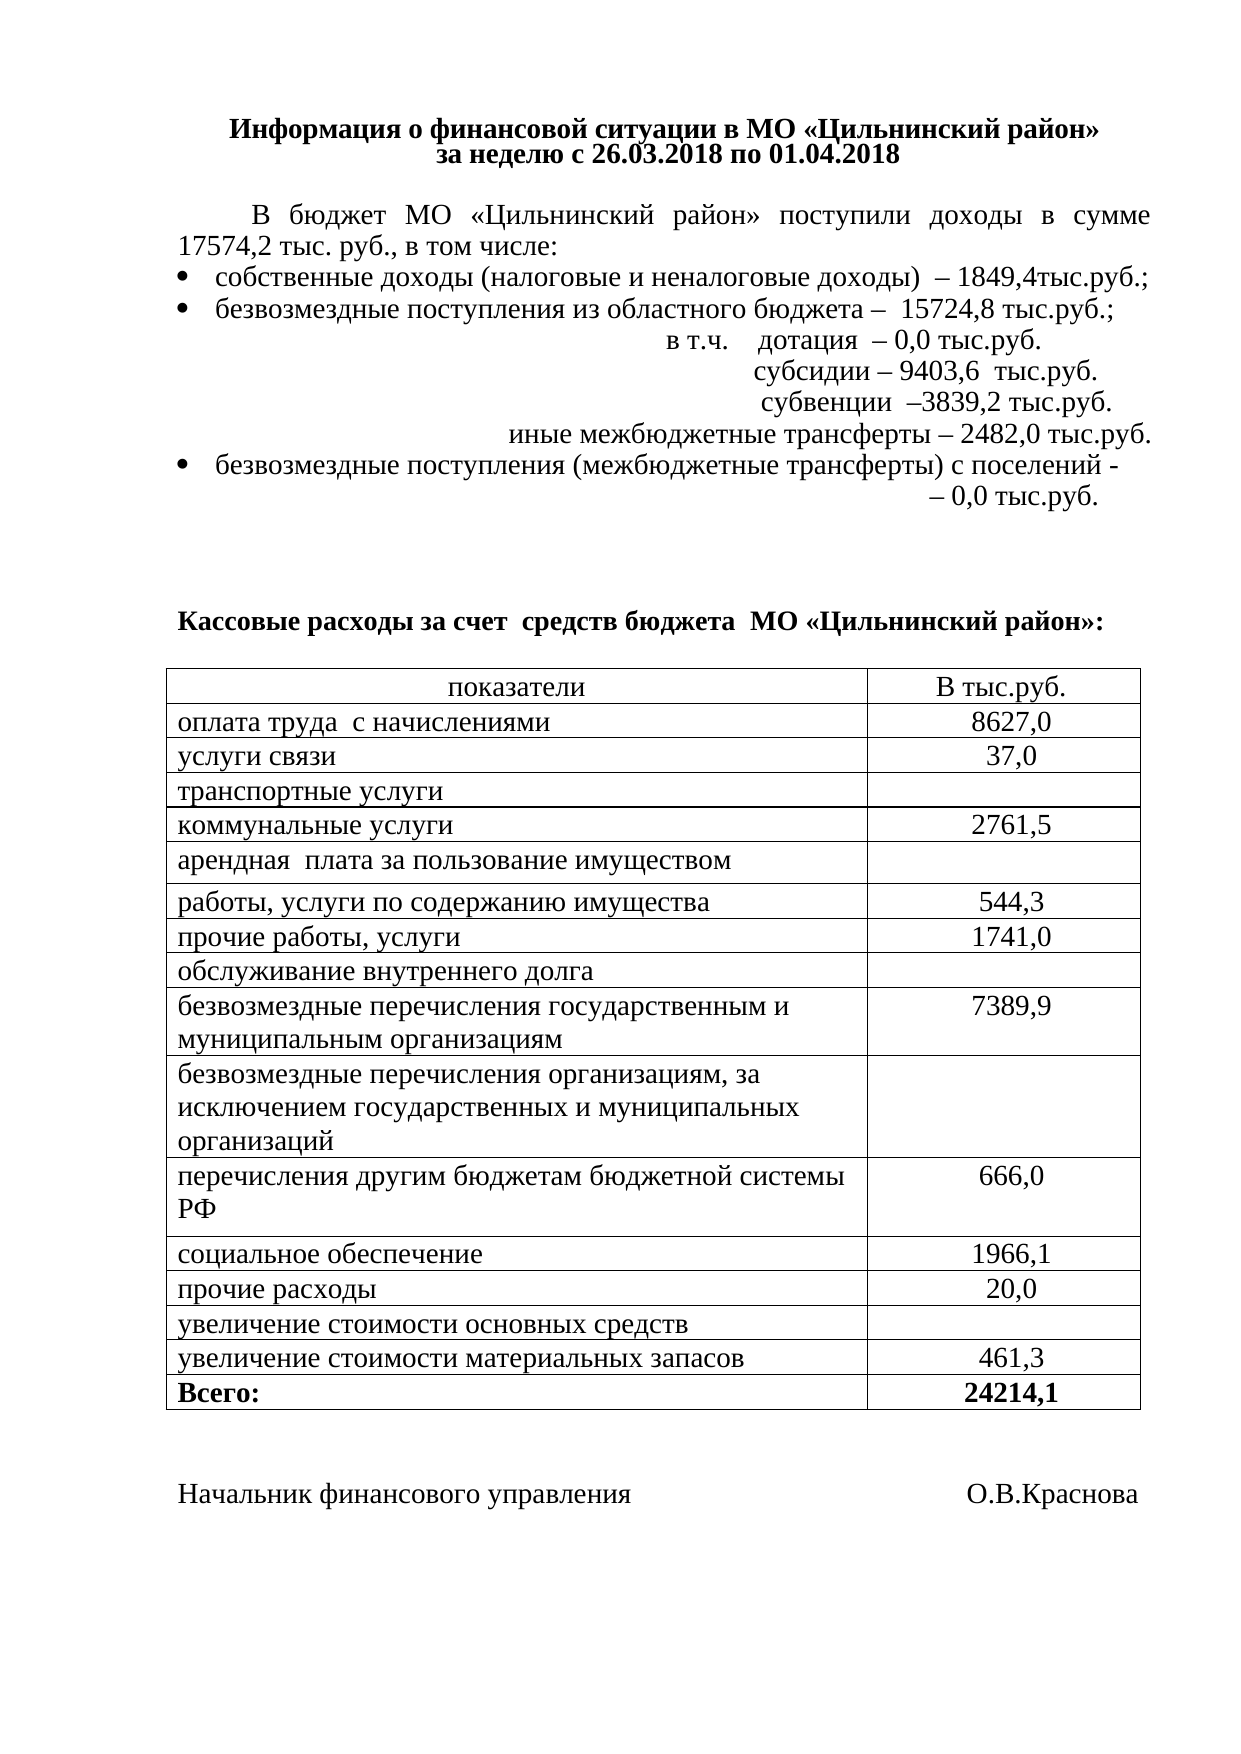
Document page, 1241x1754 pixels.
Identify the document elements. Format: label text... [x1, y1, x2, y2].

list безвозмездные поступления из областного бюджета – 15724,8 тыс.руб.; [177, 293, 1152, 324]
table_header показатели [167, 669, 867, 703]
text субсидии – 9403,6 тыс.руб. [177, 356, 1152, 387]
table_cell обслуживание внутреннего долга [167, 953, 867, 987]
table_cell безвозмездные перечисления организациям, за исключением государственных и муниципальных организаций [167, 1056, 867, 1157]
table_header В тыс.руб. [868, 669, 1140, 703]
table_cell безвозмездные перечисления государственным и муниципальным организациям [167, 988, 867, 1055]
table_cell увеличение стоимости основных средств [167, 1306, 867, 1339]
text Начальник финансового управления О.В.Краснова [177, 1477, 1152, 1510]
text иные межбюджетные трансферты – 2482,0 тыс.руб. [177, 418, 1152, 449]
text Кассовые расходы за счет средств бюджета МО «Цильнинский район»: [177, 606, 1179, 637]
table_cell прочие работы, услуги [167, 919, 867, 952]
text за неделю с 26.03.2018 по 01.04.2018 [177, 143, 1152, 168]
table_cell [868, 953, 1140, 987]
list безвозмездные поступления (межбюджетные трансферты) с поселений - [177, 449, 1152, 481]
table_cell работы, услуги по содержанию имущества [167, 884, 867, 918]
table_cell [868, 773, 1140, 806]
table_cell 1741,0 [868, 919, 1140, 952]
table_cell 8627,0 [868, 704, 1140, 737]
table_cell перечисления другим бюджетам бюджетной системы РФ [167, 1158, 867, 1236]
table_cell прочие расходы [167, 1271, 867, 1305]
table_cell 1966,1 [868, 1237, 1140, 1270]
table_cell 544,3 [868, 884, 1140, 918]
text В бюджет МО «Цильнинский район» поступили доходы в сумме 17574,2 тыс. руб., в том числе: [177, 199, 1152, 262]
table_cell 666,0 [868, 1158, 1140, 1236]
table_cell социальное обеспечение [167, 1237, 867, 1270]
table_cell [868, 1056, 1140, 1157]
table_cell 2761,5 [868, 808, 1140, 841]
text субвенции –3839,2 тыс.руб. [177, 387, 1152, 418]
text – 0,0 тыс.руб. [215, 481, 1152, 512]
table_cell арендная плата за пользование имуществом [167, 842, 867, 883]
table_cell 20,0 [868, 1271, 1140, 1305]
table_cell 461,3 [868, 1340, 1140, 1374]
table_cell услуги связи [167, 738, 867, 772]
table_cell 24214,1 [868, 1375, 1140, 1408]
table_cell [868, 1306, 1140, 1339]
text Информация о финансовой ситуации в МО «Цильнинский район» [280, 118, 437, 143]
text в т.ч. дотация – 0,0 тыс.руб. [177, 324, 1152, 356]
table_cell увеличение стоимости материальных запасов [167, 1340, 867, 1374]
table_cell Всего: [167, 1375, 867, 1408]
text Информация о финансовой ситуации в МО «Цильнинский район» [441, 118, 1152, 143]
table_cell оплата труда с начислениями [167, 704, 867, 737]
table_cell транспортные услуги [167, 773, 867, 806]
list собственные доходы (налоговые и неналоговые доходы) – 1849,4тыс.руб.; [177, 262, 1152, 293]
table_cell 7389,9 [868, 988, 1140, 1055]
table_cell 37,0 [868, 738, 1140, 772]
table_cell [868, 842, 1140, 883]
table_cell коммунальные услуги [167, 808, 867, 841]
